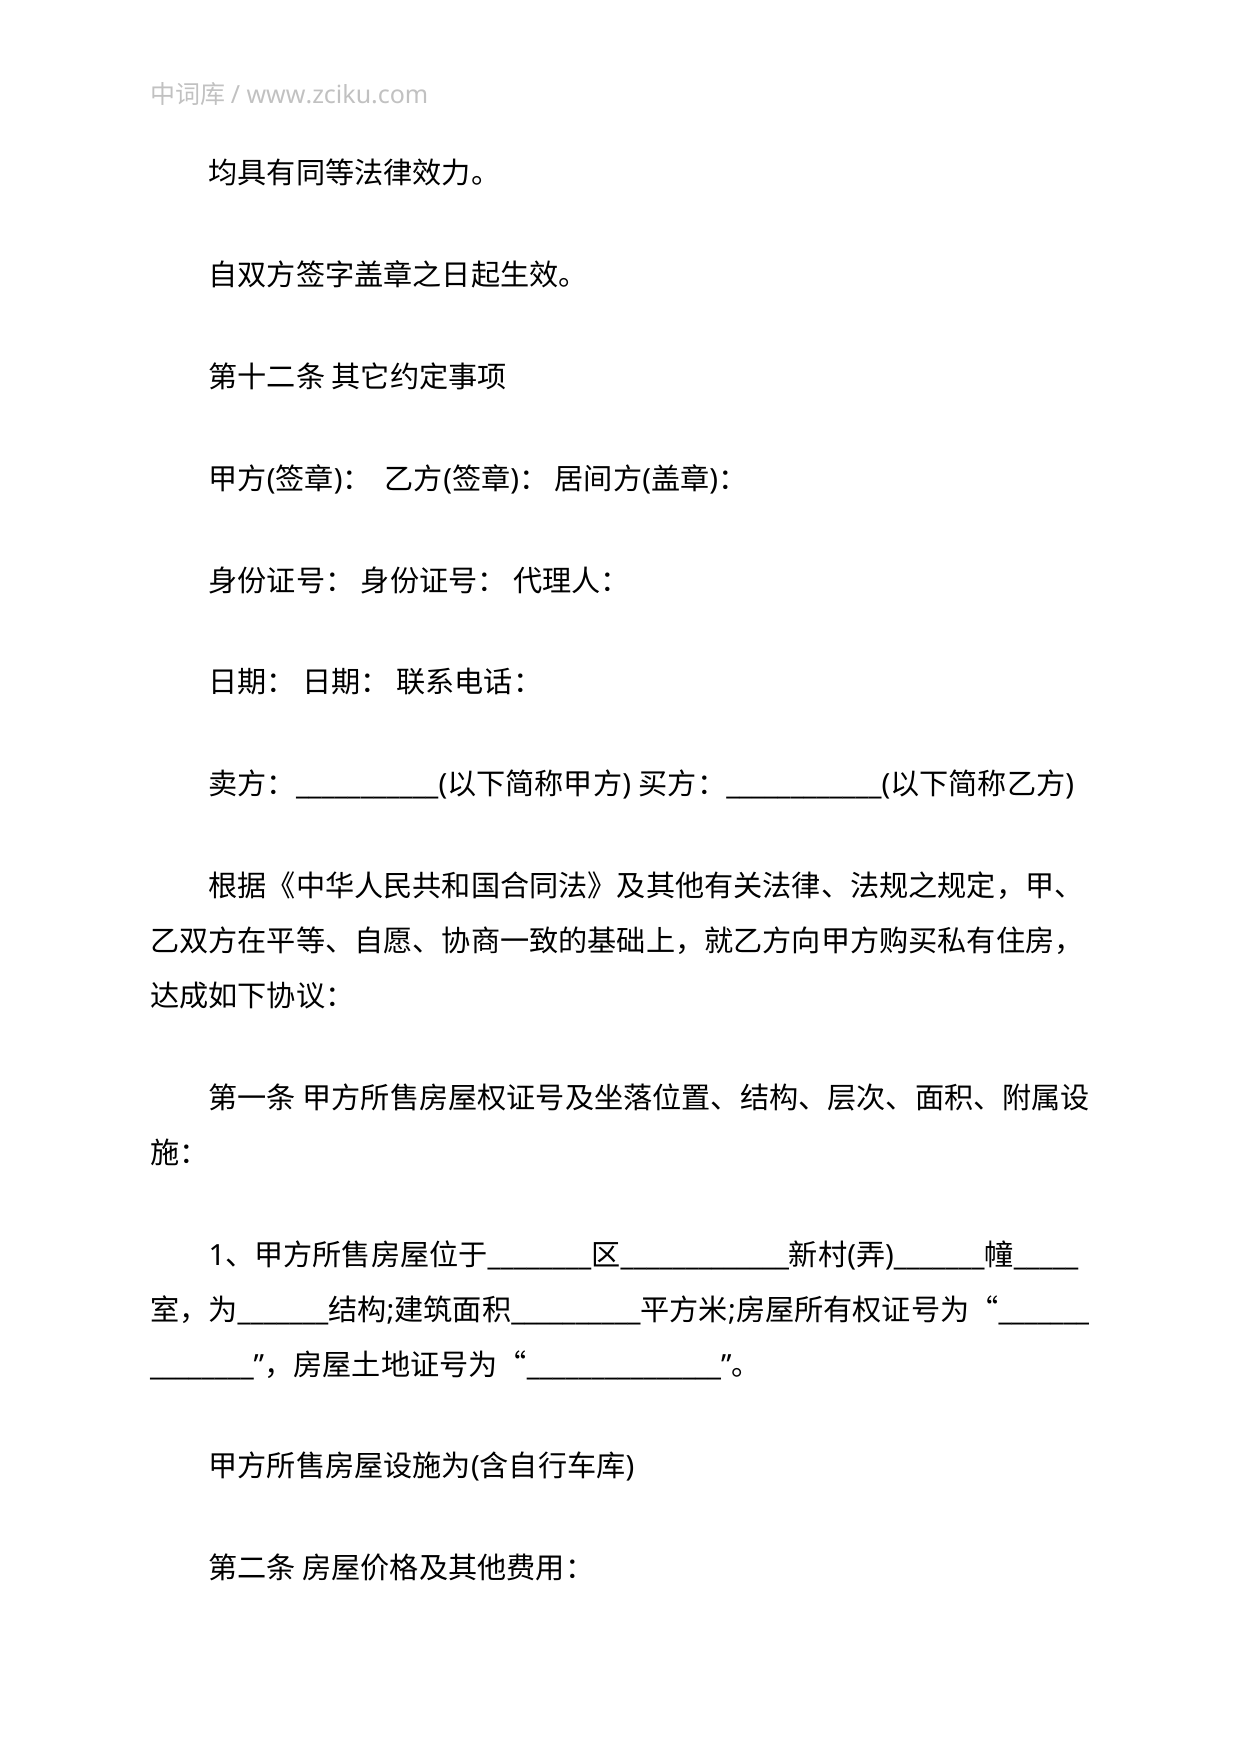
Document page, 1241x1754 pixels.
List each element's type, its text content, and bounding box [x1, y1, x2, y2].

text 第二条 房屋价格及其他费用： [150, 1545, 1090, 1587]
text 甲方所售房屋设施为(含自行车库) [150, 1443, 1090, 1485]
text 第一条 甲方所售房屋权证号及坐落位置、结构、层次、面积、附属设施： [150, 1074, 1090, 1172]
text 根据《中华人民共和国合同法》及其他有关法律、法规之规定，甲、乙双方在平等、自愿、协商一致的基础上，就乙方向甲方购买私有住房，达成如下协议： [150, 863, 1090, 1015]
text 身份证号： 身份证号： 代理人： [150, 557, 1090, 599]
text 自双方签字盖章之日起生效。 [150, 252, 1090, 294]
text 甲方(签章)： 乙方(签章)： 居间方(盖章)： [150, 455, 1090, 498]
text 第十二条 其它约定事项 [150, 353, 1090, 396]
text 日期： 日期： 联系电话： [150, 659, 1090, 701]
text 均具有同等法律效力。 [150, 150, 1090, 192]
text 1、甲方所售房屋位于________区_____________新村(弄)_______幢_____室，为_______结构;建筑面积__________平方米;房屋所有权证号为“_______________”，房屋土地证号为“_______________”。 [150, 1231, 1090, 1383]
text 卖方：___________(以下简称甲方) 买方：____________(以下简称乙方) [150, 761, 1090, 803]
